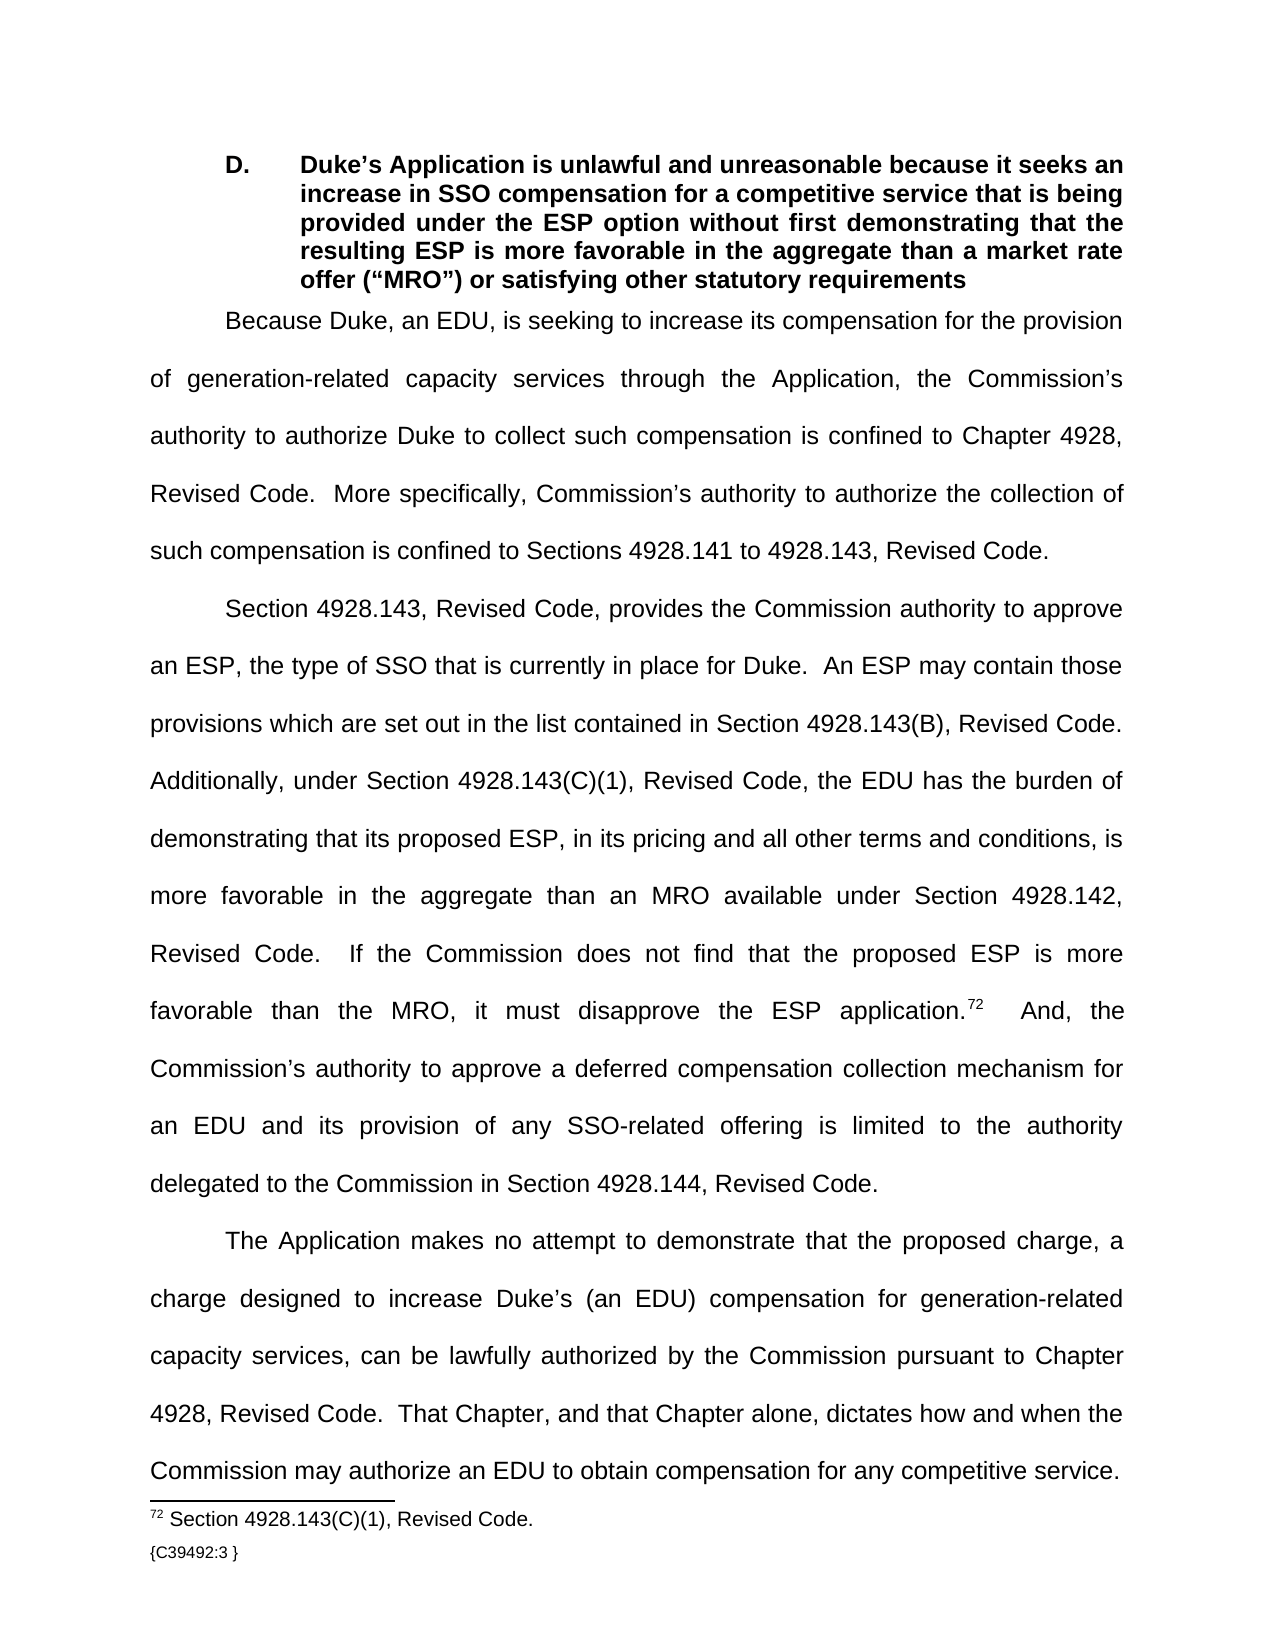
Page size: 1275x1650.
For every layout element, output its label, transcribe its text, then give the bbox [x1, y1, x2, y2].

text Because Duke, an EDU, is seeking to increase its compensation for the provision of generation-related capacity services through the Application, the Commission’s authority to authorize Duke to collect such compensation is confined to Chapter 4928, Revised Code. More specifically, Commission’s authority to authorize the collection of such compensation is confined to Sections 4928.141 to 4928.143, Revised Code. [150, 306, 1125, 565]
subtitle Duke’s Application is unlawful and unreasonable because it seeks an increase in SSO compensation for a competitive service that is being provided under the ESP option without first demonstrating that the resulting ESP is more favorable in the aggregate than a market rate offer (“MRO”) or satisfying other statutory requirements [225, 150, 1125, 294]
text The Application makes no attempt to demonstrate that the proposed charge, a charge designed to increase Duke’s (an EDU) compensation for generation-related capacity services, can be lawfully authorized by the Commission pursuant to Chapter 4928, Revised Code. That Chapter, and that Chapter alone, dictates how and when the Commission may authorize an EDU to obtain compensation for any competitive service. [150, 1226, 1125, 1485]
text Section 4928.143, Revised Code, provides the Commission authority to approve an ESP, the type of SSO that is currently in place for Duke. An ESP may contain those provisions which are set out in the list contained in Section 4928.143(B), Revised Code. Additionally, under Section 4928.143(C)(1), Revised Code, the EDU has the burden of demonstrating that its proposed ESP, in its pricing and all other terms and conditions, is more favorable in the aggregate than an MRO available under Section 4928.142, Revised Code. If the Commission does not find that the proposed ESP is more favorable than the MRO, it must disapprove the ESP application. And, the Commission’s authority to approve a deferred compensation collection mechanism for an EDU and its provision of any SSO-related offering is limited to the authority delegated to the Commission in Section 4928.144, Revised Code. [150, 594, 1125, 1197]
